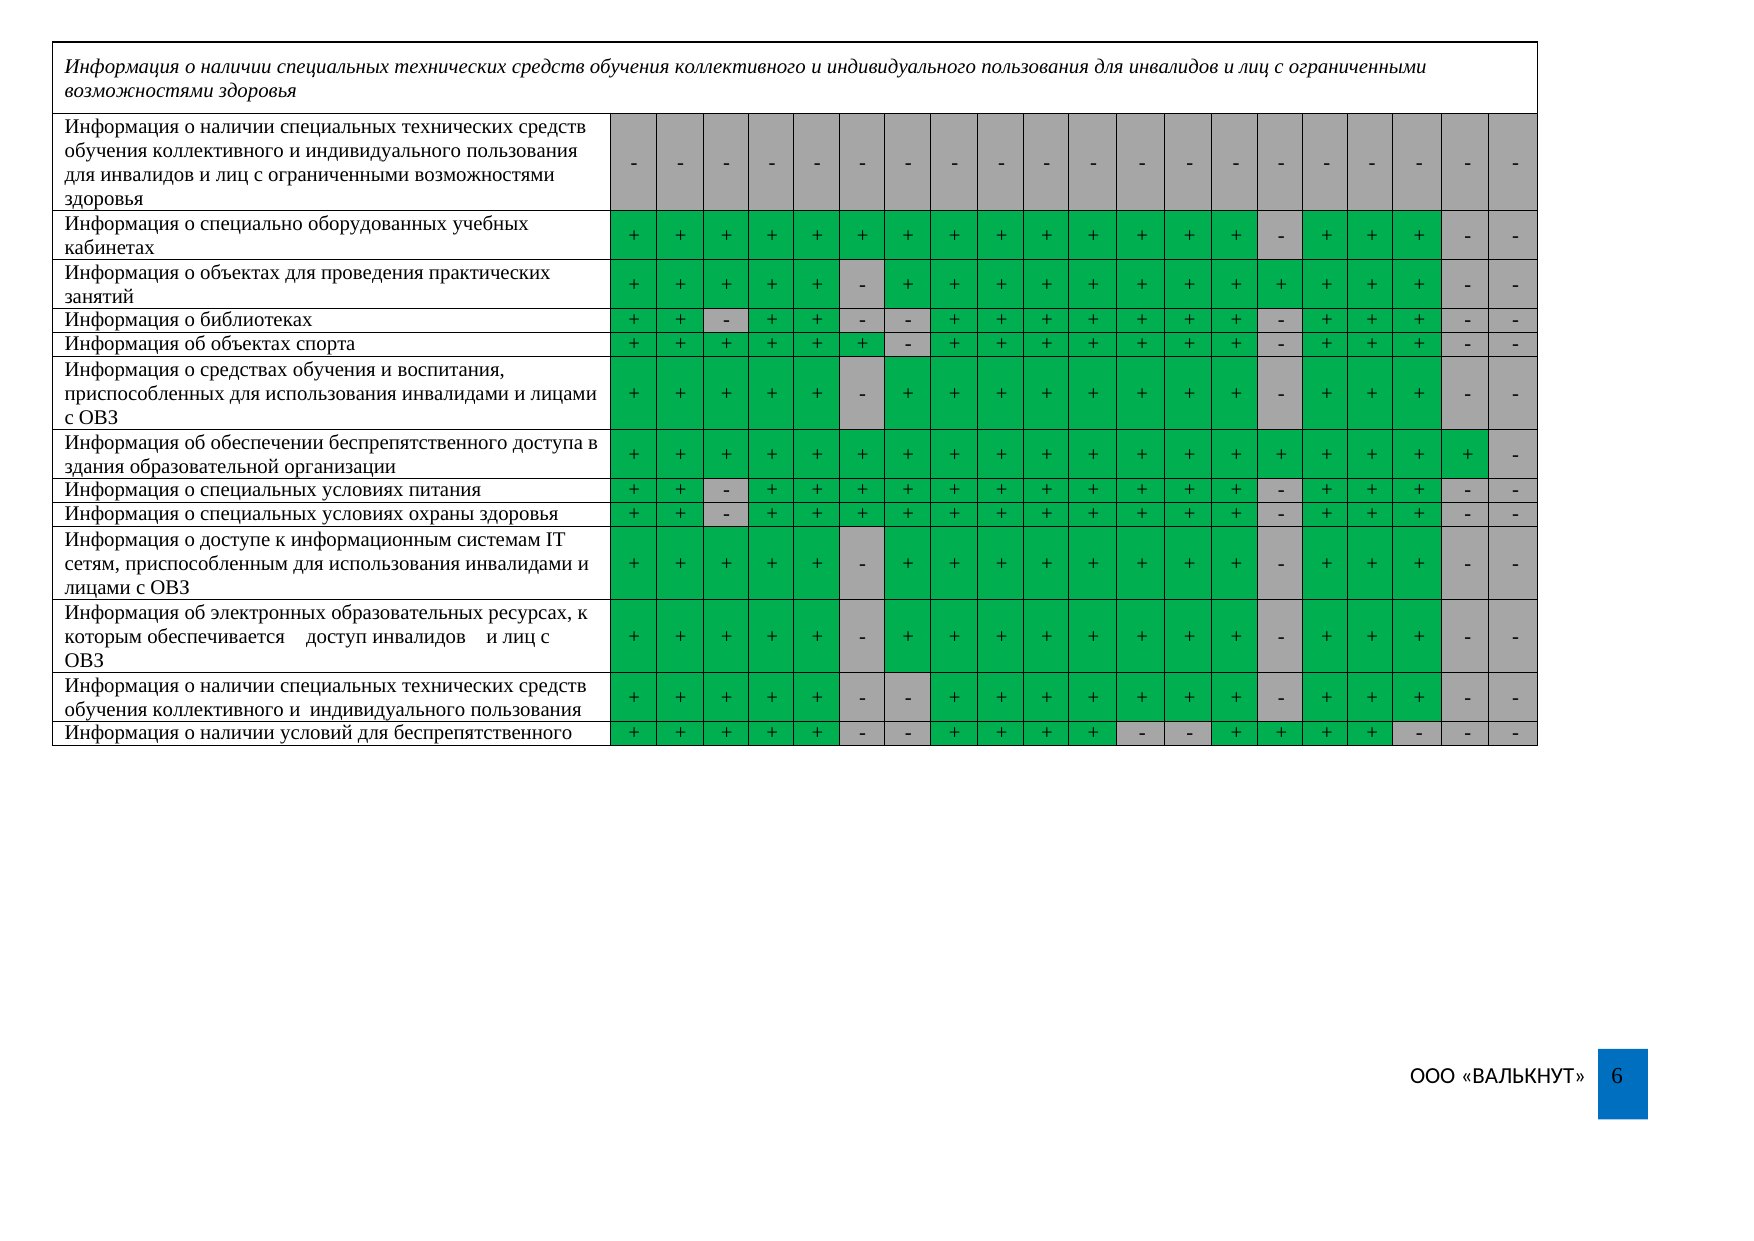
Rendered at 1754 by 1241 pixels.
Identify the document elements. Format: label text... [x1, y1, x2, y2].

table_cell - [1489, 503, 1537, 526]
table_cell - [840, 600, 884, 672]
table_cell + [1165, 503, 1211, 526]
table_cell + [1212, 479, 1257, 502]
table_cell + [1024, 260, 1068, 308]
table_cell - [1489, 673, 1537, 721]
table_cell - [1348, 114, 1392, 210]
table_cell - [704, 309, 748, 332]
table_cell + [611, 722, 656, 745]
table_cell - [1489, 479, 1537, 502]
table_cell + [1393, 673, 1441, 721]
table_cell + [1348, 357, 1392, 429]
table_cell - [1442, 722, 1488, 745]
table_cell + [1069, 722, 1116, 745]
table_cell + [1303, 260, 1347, 308]
table_cell + [794, 722, 839, 745]
table_cell + [1024, 333, 1068, 356]
table_cell + [1024, 722, 1068, 745]
table_cell + [749, 503, 793, 526]
table_cell + [1024, 309, 1068, 332]
table_cell + [1024, 673, 1068, 721]
table_cell - [840, 260, 884, 308]
table_cell + [840, 479, 884, 502]
table_cell - [1393, 722, 1441, 745]
table_cell + [931, 357, 977, 429]
table_cell - [885, 309, 930, 332]
table_cell - [1258, 673, 1302, 721]
table_cell + [1348, 260, 1392, 308]
table_cell + [978, 260, 1023, 308]
table_cell + [1069, 527, 1116, 599]
table_cell - [840, 527, 884, 599]
table_cell + [1348, 430, 1392, 478]
table_cell - [611, 114, 656, 210]
table_cell - [657, 114, 703, 210]
table_cell + [611, 333, 656, 356]
table_cell Информация о библиотеках [53, 309, 610, 332]
table_cell + [931, 527, 977, 599]
table_cell + [1212, 357, 1257, 429]
table_cell + [657, 333, 703, 356]
table_cell + [1393, 260, 1441, 308]
table_cell + [931, 333, 977, 356]
table_cell + [704, 673, 748, 721]
table_cell + [749, 722, 793, 745]
table_cell + [1212, 309, 1257, 332]
table_cell - [1489, 600, 1537, 672]
table_cell + [978, 479, 1023, 502]
table_cell + [1024, 479, 1068, 502]
table_cell + [1117, 309, 1164, 332]
table_cell + [657, 673, 703, 721]
table_cell + [1024, 503, 1068, 526]
table_cell + [1165, 309, 1211, 332]
table_cell + [1393, 503, 1441, 526]
table_cell + [794, 600, 839, 672]
table_cell + [1348, 503, 1392, 526]
table_cell + [1165, 333, 1211, 356]
table_cell - [749, 114, 793, 210]
table_cell + [1212, 333, 1257, 356]
table_cell - [1165, 114, 1211, 210]
table_cell - [931, 114, 977, 210]
table_cell + [1348, 333, 1392, 356]
table_cell + [794, 527, 839, 599]
table_cell + [978, 600, 1023, 672]
table_cell + [611, 430, 656, 478]
table_cell - [1489, 333, 1537, 356]
table_cell + [749, 309, 793, 332]
table_cell - [1212, 114, 1257, 210]
table_cell + [611, 673, 656, 721]
table_cell + [794, 503, 839, 526]
table_cell - [1489, 114, 1537, 210]
table_cell - [1442, 211, 1488, 259]
table_cell Информация о специальных условиях охраны здоровья [53, 503, 610, 526]
table_cell + [1165, 600, 1211, 672]
table_cell - [1442, 357, 1488, 429]
table_cell - [1489, 211, 1537, 259]
table_cell + [1258, 430, 1302, 478]
table_cell Информация о наличии специальных технических средств обучения коллективного и индивидуального пользования [53, 673, 610, 721]
table_cell + [1303, 673, 1347, 721]
table_cell + [1117, 600, 1164, 672]
table_cell Информация об обеспечении беспрепятственного доступа в здания образовательной организации [53, 430, 610, 478]
table_cell - [1442, 114, 1488, 210]
table_cell + [978, 309, 1023, 332]
table_cell + [794, 211, 839, 259]
table_cell + [749, 260, 793, 308]
table_cell + [794, 309, 839, 332]
table_cell + [704, 722, 748, 745]
table_cell Информация об электронных образовательных ресурсах, к которым обеспечивается доступ инвалидов и лиц с ОВЗ [53, 600, 610, 672]
table_cell + [1165, 357, 1211, 429]
table_cell + [1393, 527, 1441, 599]
table_cell + [611, 600, 656, 672]
table_cell - [1258, 503, 1302, 526]
table_cell + [978, 503, 1023, 526]
table_cell + [657, 503, 703, 526]
table_cell + [1069, 430, 1116, 478]
table_cell + [1117, 333, 1164, 356]
table_cell + [611, 211, 656, 259]
table_cell Информация о наличии специальных технических средств обучения коллективного и индивидуального пользования для инвалидов и лиц с ограниченными возможностями здоровья [53, 114, 610, 210]
table_cell + [1303, 430, 1347, 478]
table_cell + [1393, 430, 1441, 478]
table_cell + [749, 527, 793, 599]
table_cell - [840, 673, 884, 721]
table_cell + [749, 479, 793, 502]
table_cell + [1442, 430, 1488, 478]
table_cell + [657, 430, 703, 478]
table_cell - [1069, 114, 1116, 210]
table_cell + [611, 260, 656, 308]
table_cell + [1348, 479, 1392, 502]
table_cell Информация о объектах для проведения практических занятий [53, 260, 610, 308]
table_cell - [1442, 479, 1488, 502]
table_cell - [1489, 309, 1537, 332]
table_cell + [1069, 333, 1116, 356]
table_cell + [1165, 211, 1211, 259]
table_cell + [931, 309, 977, 332]
table_cell + [978, 357, 1023, 429]
table_cell - [885, 673, 930, 721]
table_cell + [1069, 600, 1116, 672]
table_cell + [978, 333, 1023, 356]
table_cell + [931, 260, 977, 308]
table_cell + [1393, 333, 1441, 356]
table_cell + [1117, 503, 1164, 526]
table_cell + [749, 357, 793, 429]
table_cell - [1117, 722, 1164, 745]
table_cell + [978, 673, 1023, 721]
table_cell - [704, 503, 748, 526]
table_cell + [611, 503, 656, 526]
table_cell + [1024, 527, 1068, 599]
table_cell + [978, 430, 1023, 478]
table_cell + [885, 600, 930, 672]
table_cell + [885, 527, 930, 599]
table_cell - [1442, 503, 1488, 526]
table_cell - [704, 114, 748, 210]
table_cell - [1442, 309, 1488, 332]
table_cell + [1303, 503, 1347, 526]
table_cell + [1024, 211, 1068, 259]
table_cell - [1442, 527, 1488, 599]
table_cell + [1165, 430, 1211, 478]
table_cell + [1303, 479, 1347, 502]
table_cell + [657, 211, 703, 259]
table_cell + [749, 673, 793, 721]
table_cell + [704, 357, 748, 429]
table_cell + [1069, 479, 1116, 502]
table_cell - [840, 114, 884, 210]
table_cell + [885, 430, 930, 478]
table_cell Информация о наличии условий для беспрепятственного [53, 722, 610, 745]
table_cell + [611, 357, 656, 429]
table_cell + [794, 357, 839, 429]
table_cell + [657, 309, 703, 332]
table_cell - [1258, 357, 1302, 429]
table_cell + [657, 722, 703, 745]
table_cell Информация о специально оборудованных учебных кабинетах [53, 211, 610, 259]
table_cell + [1393, 211, 1441, 259]
table_cell + [657, 527, 703, 599]
table_cell + [1024, 430, 1068, 478]
table_cell + [794, 673, 839, 721]
table_cell + [611, 309, 656, 332]
table_cell + [1348, 673, 1392, 721]
table_cell - [840, 357, 884, 429]
table_cell - [885, 333, 930, 356]
table_cell + [931, 722, 977, 745]
table_cell + [931, 430, 977, 478]
table_cell + [885, 260, 930, 308]
table_cell + [931, 479, 977, 502]
table_cell + [978, 722, 1023, 745]
table_cell + [1303, 309, 1347, 332]
table_cell + [1348, 211, 1392, 259]
table_cell - [1258, 600, 1302, 672]
table_cell - [1489, 260, 1537, 308]
table_cell + [885, 479, 930, 502]
table_cell - [1442, 600, 1488, 672]
table_cell - [840, 309, 884, 332]
table_cell - [885, 114, 930, 210]
table_cell + [704, 600, 748, 672]
table_cell + [1069, 260, 1116, 308]
table_cell + [1393, 600, 1441, 672]
table_cell - [1258, 333, 1302, 356]
table_cell + [1212, 503, 1257, 526]
table_cell - [1442, 333, 1488, 356]
table_cell + [1348, 527, 1392, 599]
table_cell + [794, 260, 839, 308]
table_cell + [978, 527, 1023, 599]
table_cell + [794, 430, 839, 478]
table_cell + [1024, 357, 1068, 429]
table_cell + [749, 600, 793, 672]
table_cell + [1165, 260, 1211, 308]
table_cell + [1393, 309, 1441, 332]
table_cell + [704, 211, 748, 259]
table_cell + [1117, 479, 1164, 502]
table_cell + [1212, 211, 1257, 259]
table_cell - [1489, 357, 1537, 429]
table_cell + [749, 333, 793, 356]
table_cell Информация о наличии специальных технических средств обучения коллективного и индивидуального пользования для инвалидов и лиц с ограниченными возможностями здоровья [53, 43, 1537, 113]
table_cell + [1258, 722, 1302, 745]
table_cell - [1258, 479, 1302, 502]
table_cell + [657, 260, 703, 308]
table_cell + [1393, 479, 1441, 502]
table_cell + [885, 211, 930, 259]
table_cell - [840, 722, 884, 745]
table_cell - [1258, 309, 1302, 332]
table_cell + [1117, 260, 1164, 308]
table_cell + [1069, 357, 1116, 429]
table_cell + [1303, 527, 1347, 599]
table_cell + [1212, 673, 1257, 721]
table_cell - [794, 114, 839, 210]
table_cell + [931, 503, 977, 526]
table_cell + [749, 211, 793, 259]
table_cell + [1212, 260, 1257, 308]
table_cell + [1212, 527, 1257, 599]
table_cell - [885, 722, 930, 745]
table_cell + [1069, 503, 1116, 526]
table_cell + [657, 479, 703, 502]
table_cell Информация о специальных условиях питания [53, 479, 610, 502]
table_cell + [1117, 211, 1164, 259]
table_cell + [1212, 722, 1257, 745]
table_cell + [1303, 600, 1347, 672]
table_cell + [1069, 673, 1116, 721]
table_cell + [704, 333, 748, 356]
table_cell + [1303, 357, 1347, 429]
table_cell + [704, 527, 748, 599]
table_cell - [1442, 673, 1488, 721]
table_cell + [1117, 430, 1164, 478]
table_cell + [1212, 600, 1257, 672]
table_cell + [611, 479, 656, 502]
table_cell - [1258, 114, 1302, 210]
table_cell - [1442, 260, 1488, 308]
table_cell + [840, 430, 884, 478]
table_cell - [1165, 722, 1211, 745]
table_cell + [885, 357, 930, 429]
table_cell + [1165, 527, 1211, 599]
table_cell + [840, 503, 884, 526]
table_cell + [840, 211, 884, 259]
table_cell + [611, 527, 656, 599]
table_cell - [1489, 430, 1537, 478]
table_cell + [1117, 673, 1164, 721]
table_cell Информация о средствах обучения и воспитания, приспособленных для использования инвалидами и лицами с ОВЗ [53, 357, 610, 429]
table_cell Информация о доступе к информационным системам IT сетям, приспособленным для использования инвалидами и лицами с ОВЗ [53, 527, 610, 599]
table_cell + [794, 333, 839, 356]
table_cell - [1489, 527, 1537, 599]
table_cell + [1393, 357, 1441, 429]
table_cell + [1348, 309, 1392, 332]
table_cell + [1165, 673, 1211, 721]
table_cell - [1489, 722, 1537, 745]
table_cell - [1258, 211, 1302, 259]
table_cell + [1348, 722, 1392, 745]
table_cell + [1258, 260, 1302, 308]
table_cell - [1303, 114, 1347, 210]
table_cell + [1303, 211, 1347, 259]
table_cell + [1024, 600, 1068, 672]
table_cell + [704, 260, 748, 308]
table_cell + [885, 503, 930, 526]
table_cell + [749, 430, 793, 478]
table_cell + [1165, 479, 1211, 502]
table_cell + [794, 479, 839, 502]
table_cell + [657, 357, 703, 429]
table_cell + [1117, 527, 1164, 599]
table_cell + [704, 430, 748, 478]
table_cell - [1258, 527, 1302, 599]
table_cell + [657, 600, 703, 672]
table_cell - [704, 479, 748, 502]
table_cell + [931, 211, 977, 259]
table_cell - [1024, 114, 1068, 210]
table_cell + [1212, 430, 1257, 478]
table_cell + [840, 333, 884, 356]
table_cell - [1393, 114, 1441, 210]
table_cell + [1117, 357, 1164, 429]
table_cell + [1069, 211, 1116, 259]
table_cell + [1069, 309, 1116, 332]
table_cell + [1348, 600, 1392, 672]
table_cell + [931, 673, 977, 721]
table_cell + [1303, 333, 1347, 356]
table_cell + [1303, 722, 1347, 745]
table_cell + [978, 211, 1023, 259]
table_cell + [931, 600, 977, 672]
table_cell - [1117, 114, 1164, 210]
table_cell - [978, 114, 1023, 210]
table_cell Информация об объектах спорта [53, 333, 610, 356]
